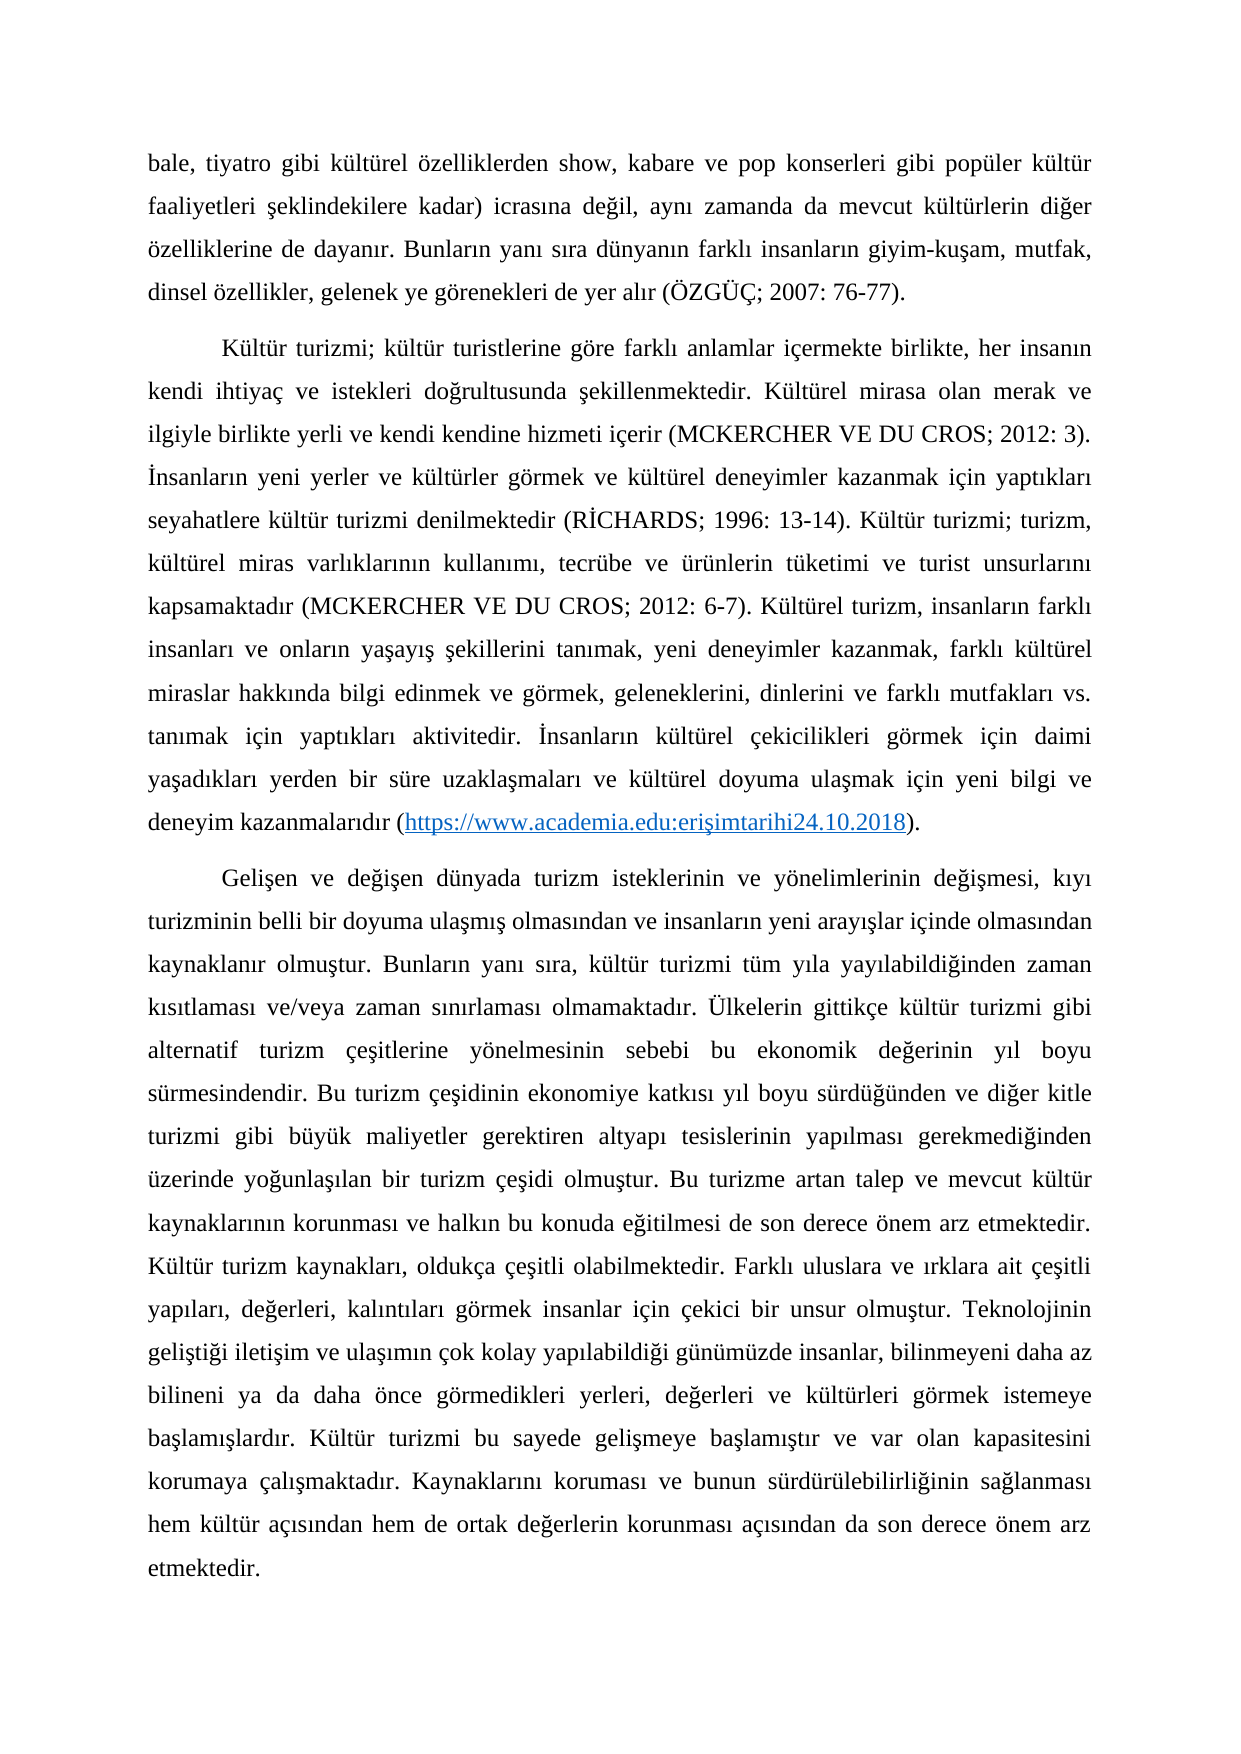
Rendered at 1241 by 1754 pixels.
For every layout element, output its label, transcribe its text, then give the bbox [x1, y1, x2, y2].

text Kültür turizmi; kültür turistlerine göre farklı anlamlar içermekte birlikte, her insanın kendi ihtiyaç ve istekleri doğrultusunda şekillenmektedir. Kültürel mirasa olan merak ve ilgiyle birlikte yerli ve kendi kendine hizmeti içerir (MCKERCHER VE DU CROS; 2012: 3). İnsanların yeni yerler ve kültürler görmek ve kültürel deneyimler kazanmak için yaptıkları seyahatlere kültür turizmi denilmektedir (RİCHARDS; 1996: 13-14). Kültür turizmi; turizm, kültürel miras varlıklarının kullanımı, tecrübe ve ürünlerin tüketimi ve turist unsurlarını kapsamaktadır (MCKERCHER VE DU CROS; 2012: 6-7). Kültürel turizm, insanların farklı insanları ve onların yaşayış şekillerini tanımak, yeni deneyimler kazanmak, farklı kültürel miraslar hakkında bilgi edinmek ve görmek, geleneklerini, dinlerini ve farklı mutfakları vs. tanımak için yaptıkları aktivitedir. İnsanların kültürel çekicilikleri görmek için daimi yaşadıkları yerden bir süre uzaklaşmaları ve kültürel doyuma ulaşmak için yeni bilgi ve deneyim kazanmalarıdır (https://www.academia.edu:erişimtarihi24.10.2018). [148, 333, 1093, 836]
text Gelişen ve değişen dünyada turizm isteklerinin ve yönelimlerinin değişmesi, kıyı turizminin belli bir doyuma ulaşmış olmasından ve insanların yeni arayışlar içinde olmasından kaynaklanır olmuştur. Bunların yanı sıra, kültür turizmi tüm yıla yayılabildiğinden zaman kısıtlaması ve/veya zaman sınırlaması olmamaktadır. Ülkelerin gittikçe kültür turizmi gibi alternatif turizm çeşitlerine yönelmesinin sebebi bu ekonomik değerinin yıl boyu sürmesindendir. Bu turizm çeşidinin ekonomiye katkısı yıl boyu sürdüğünden ve diğer kitle turizmi gibi büyük maliyetler gerektiren altyapı tesislerinin yapılması gerekmediğinden üzerinde yoğunlaşılan bir turizm çeşidi olmuştur. Bu turizme artan talep ve mevcut kültür kaynaklarının korunması ve halkın bu konuda eğitilmesi de son derece önem arz etmektedir. Kültür turizm kaynakları, oldukça çeşitli olabilmektedir. Farklı uluslara ve ırklara ait çeşitli yapıları, değerleri, kalıntıları görmek insanlar için çekici bir unsur olmuştur. Teknolojinin geliştiği iletişim ve ulaşımın çok kolay yapılabildiği günümüzde insanlar, bilinmeyeni daha az bilineni ya da daha önce görmedikleri yerleri, değerleri ve kültürleri görmek istemeye başlamışlardır. Kültür turizmi bu sayede gelişmeye başlamıştır ve var olan kapasitesini korumaya çalışmaktadır. Kaynaklarını koruması ve bunun sürdürülebilirliğinin sağlanması hem kültür açısından hem de ortak değerlerin korunması açısından da son derece önem arz etmektedir. [148, 863, 1093, 1581]
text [148, 148, 1093, 306]
